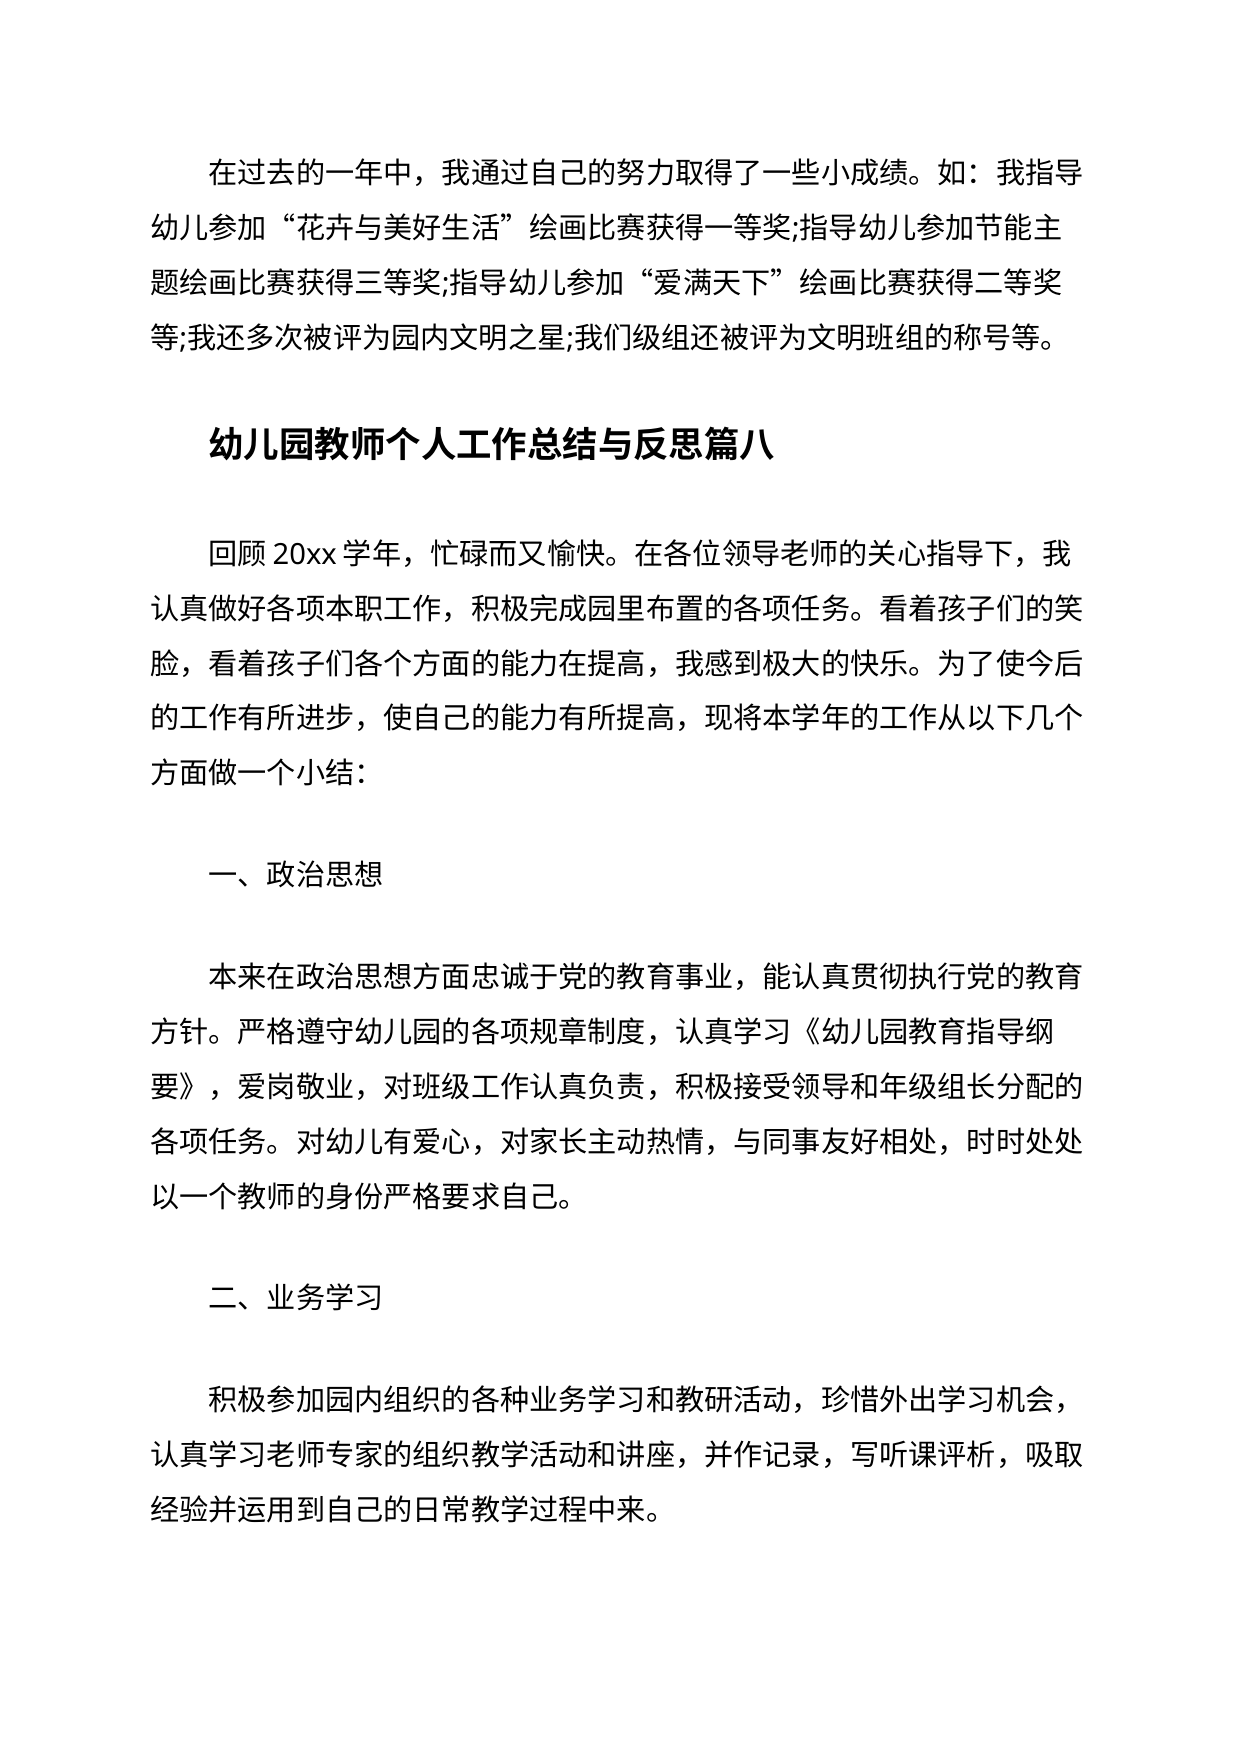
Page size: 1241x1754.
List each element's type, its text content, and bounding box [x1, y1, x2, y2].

text 回顾20xx学年，忙碌而又愉快。在各位领导老师的关心指导下，我认真做好各项本职工作，积极完成园里布置的各项任务。看着孩子们的笑脸，看着孩子们各个方面的能力在提高，我感到极大的快乐。为了使今后的工作有所进步，使自己的能力有所提高，现将本学年的工作从以下几个方面做一个小结： [150, 530, 1090, 792]
text 本来在政治思想方面忠诚于党的教育事业，能认真贯彻执行党的教育方针。严格遵守幼儿园的各项规章制度，认真学习《幼儿园教育指导纲要》，爱岗敬业，对班级工作认真负责，积极接受领导和年级组长分配的各项任务。对幼儿有爱心，对家长主动热情，与同事友好相处，时时处处以一个教师的身份严格要求自己。 [150, 953, 1090, 1215]
text 二、业务学习 [150, 1275, 1090, 1317]
text 在过去的一年中，我通过自己的努力取得了一些小成绩。如：我指导幼儿参加“花卉与美好生活”绘画比赛获得一等奖;指导幼儿参加节能主题绘画比赛获得三等奖;指导幼儿参加“爱满天下”绘画比赛获得二等奖等;我还多次被评为园内文明之星;我们级组还被评为文明班组的称号等。 [150, 150, 1090, 357]
text 积极参加园内组织的各种业务学习和教研活动，珍惜外出学习机会，认真学习老师专家的组织教学活动和讲座，并作记录，写听课评析，吸取经验并运用到自己的日常教学过程中来。 [150, 1377, 1090, 1529]
text 幼儿园教师个人工作总结与反思篇八 [150, 417, 1090, 468]
text 一、政治思想 [150, 852, 1090, 894]
